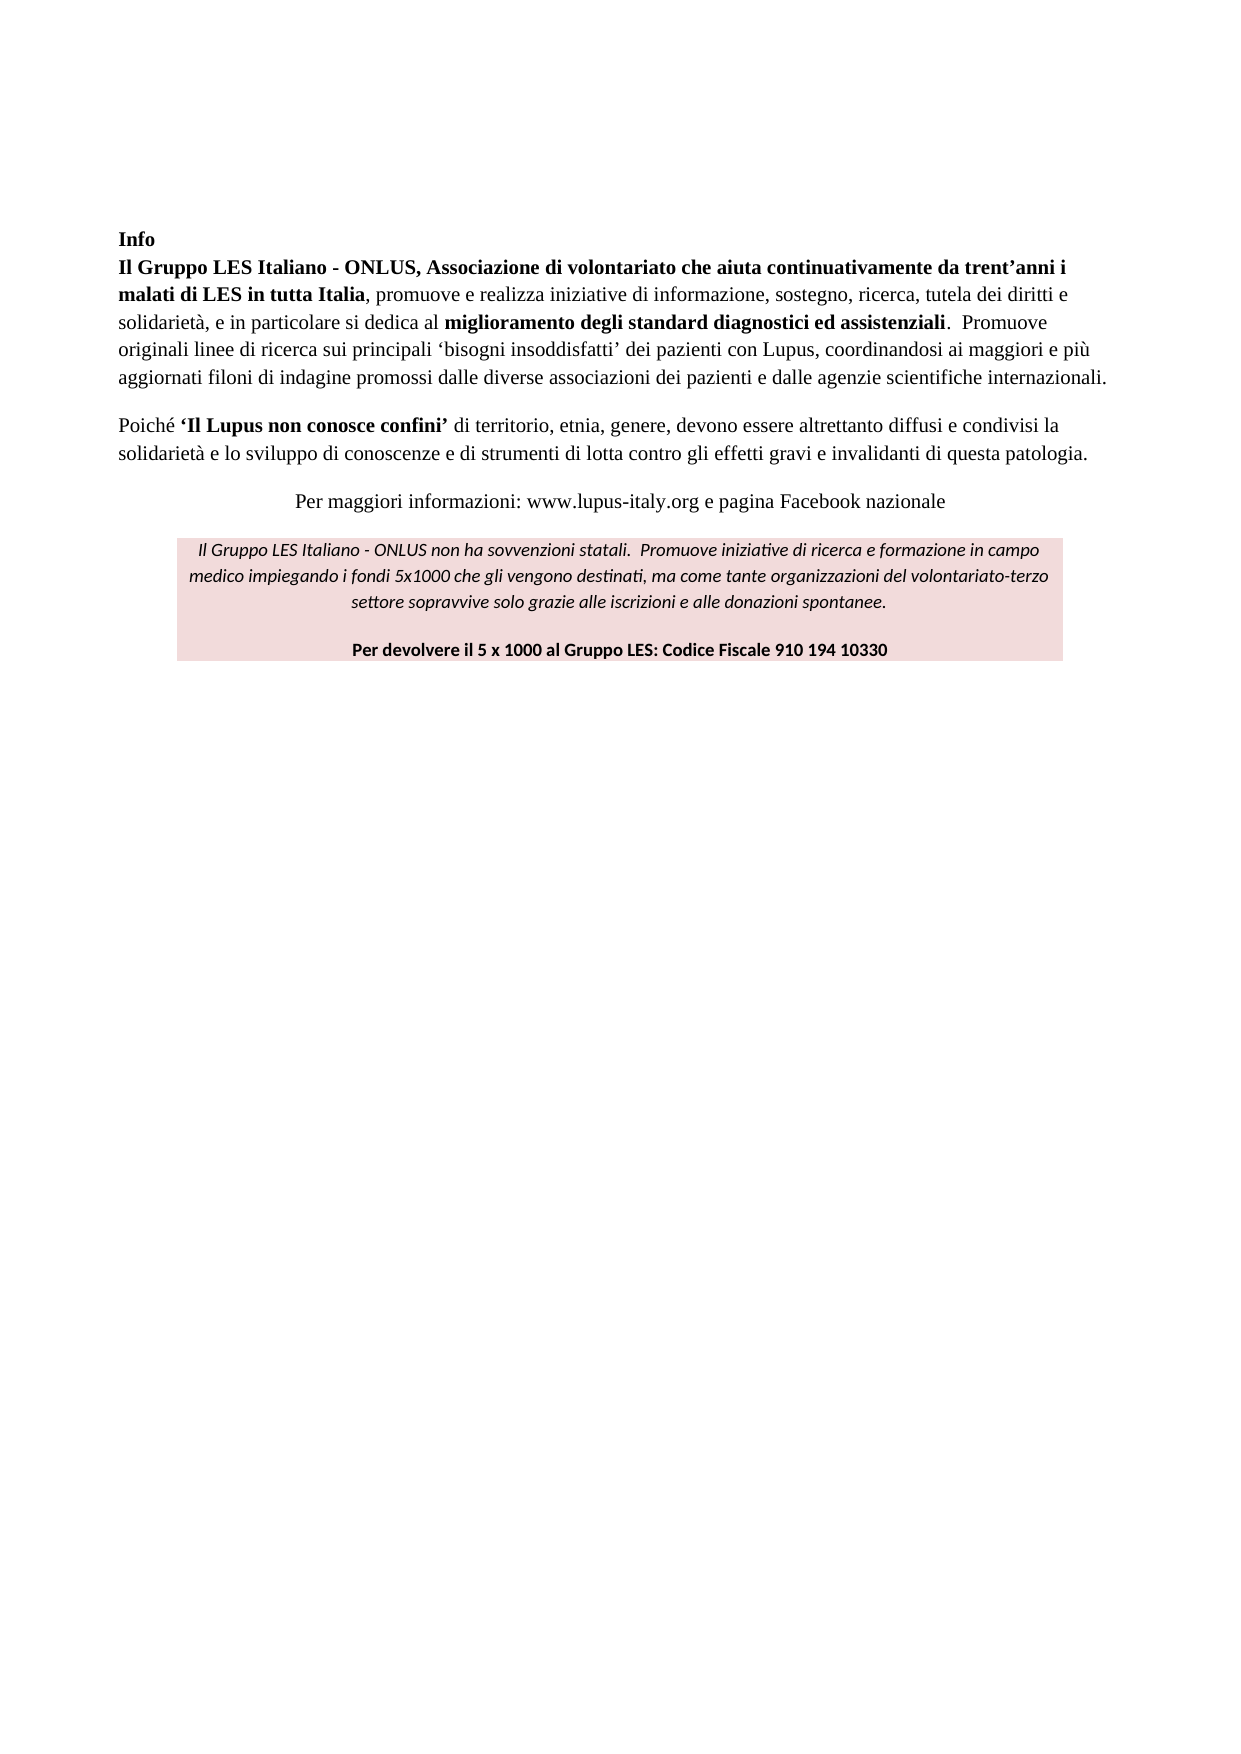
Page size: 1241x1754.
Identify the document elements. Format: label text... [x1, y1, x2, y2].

text Il Gruppo LES Italiano - ONLUS non ha sovvenzioni statali. Promuove iniziative di ricerca e formazione in campo medico impiegando i fondi 5x1000 che gli vengono destinati, ma come tante organizzazioni del volontariato-terzo settore sopravvive solo grazie alle iscrizioni e alle donazioni spontanee. [177, 538, 1063, 613]
text Poiché ‘Il Lupus non conosce confini’ di territorio, etnia, genere, devono essere altrettanto diffusi e condivisi la solidarietà e lo sviluppo di conoscenze e di strumenti di lotta contro gli effetti gravi e invalidanti di questa patologia. [118, 413, 1122, 465]
text Per maggiori informazioni: www.lupus-italy.org e pagina Facebook nazionale [118, 489, 1122, 513]
text Per devolvere il 5 x 1000 al Gruppo LES: Codice Fiscale 910 194 10330 [177, 638, 1063, 661]
text Info Il Gruppo LES Italiano - ONLUS, Associazione di volontariato che aiuta continuativamente da trent’anni i malati di LES in tutta Italia, promuove e realizza iniziative di informazione, sostegno, ricerca, tutela dei diritti e solidarietà, e in particolare si dedica al miglioramento degli standard diagnostici ed assistenziali. Promuove originali linee di ricerca sui principali ‘bisogni insoddisfatti’ dei pazienti con Lupus, coordinandosi ai maggiori e più aggiornati filoni di indagine promossi dalle diverse associazioni dei pazienti e dalle agenzie scientifiche internazionali. [118, 227, 1122, 389]
